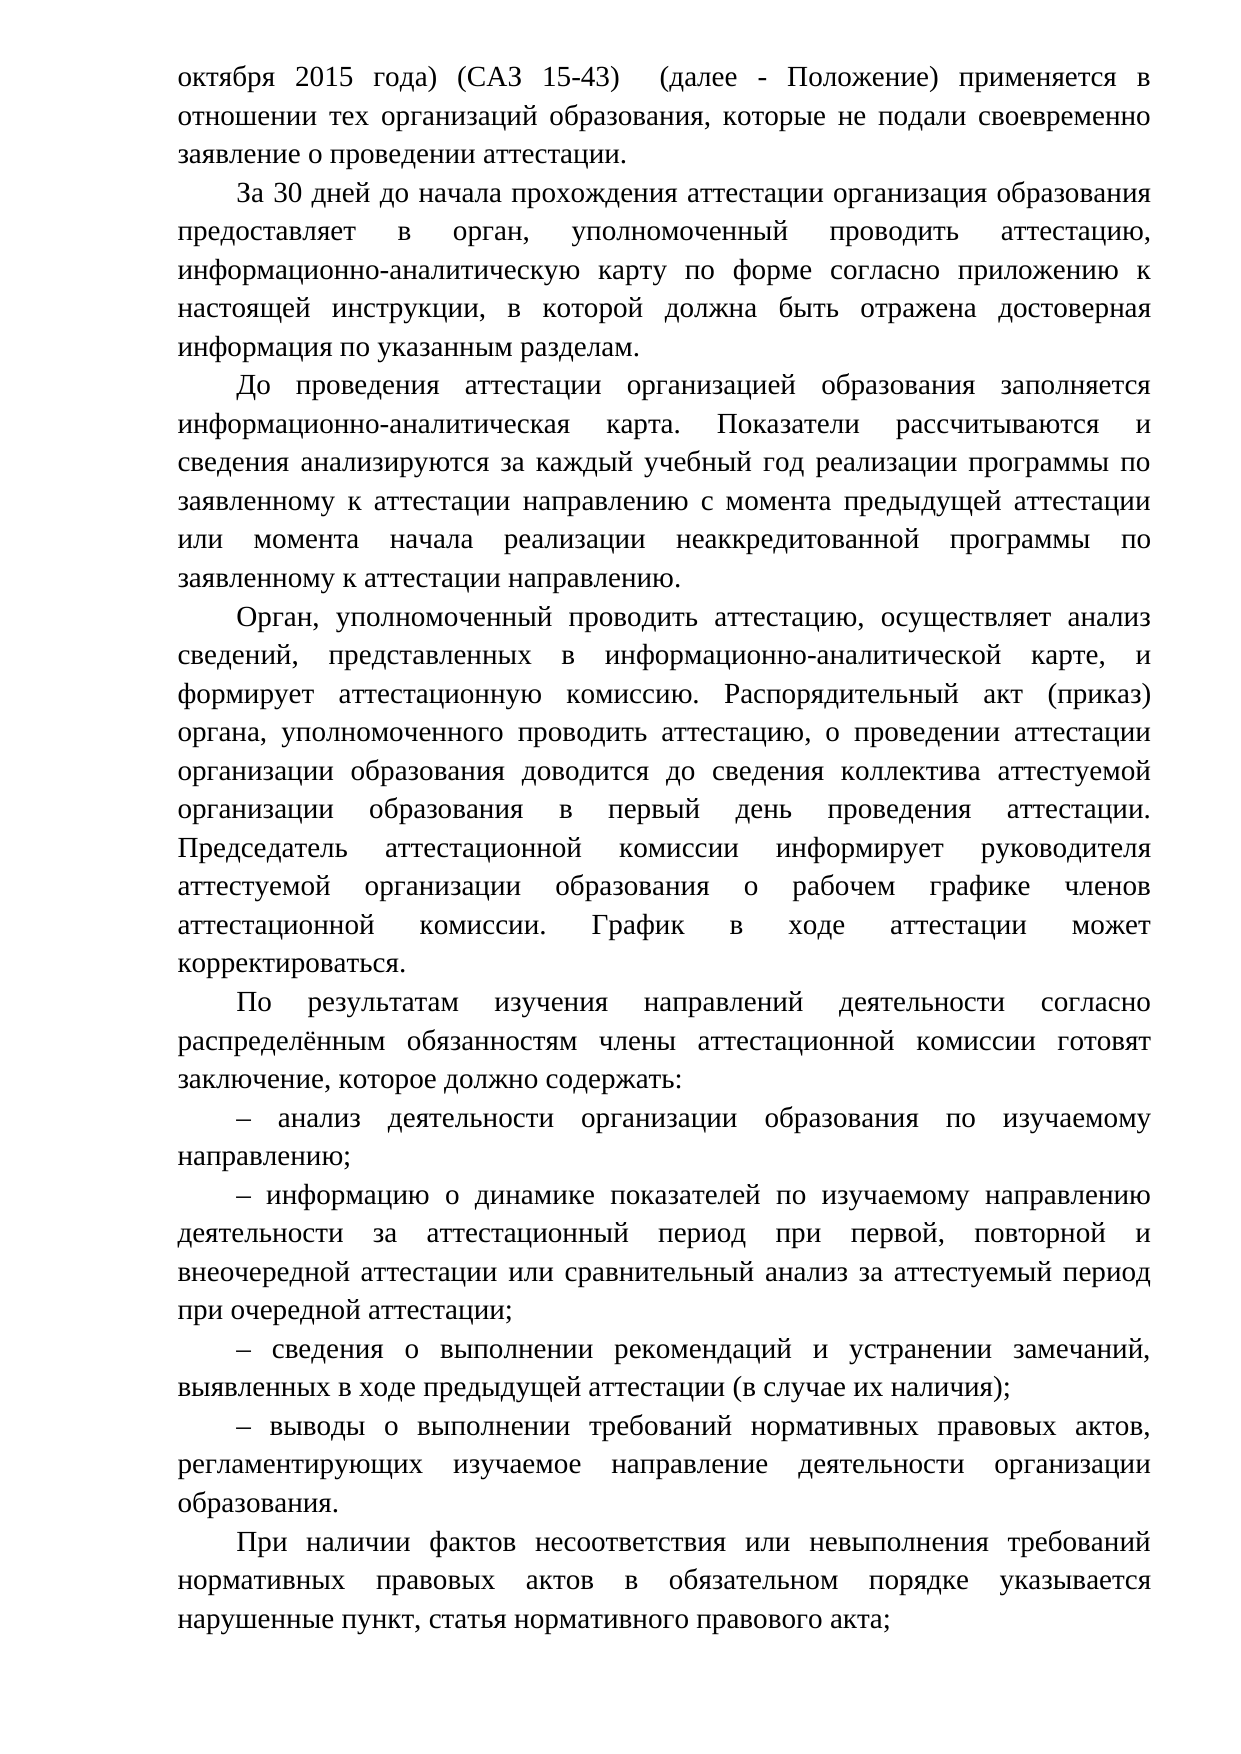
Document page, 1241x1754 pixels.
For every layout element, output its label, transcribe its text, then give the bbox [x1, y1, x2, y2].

text – анализ деятельности организации образования по изучаемому направлению; [177, 1100, 1152, 1172]
text – выводы о выполнении требований нормативных правовых актов, регламентирующих изучаемое направление деятельности организации образования. [177, 1408, 1152, 1519]
title Орган, уполномоченный проводить аттестацию, осуществляет анализ сведений, представленных в информационно-аналитической карте, и формирует аттестационную комиссию. Распорядительный акт (приказ) органа, уполномоченного проводить аттестацию, о проведении аттестации организации образования доводится до сведения коллектива аттестуемой организации образования в первый день проведения аттестации. Председатель аттестационной комиссии информирует руководителя аттестуемой организации образования о рабочем графике членов аттестационной комиссии. График в ходе аттестации может корректироваться. [177, 599, 1152, 979]
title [177, 59, 1152, 170]
text При наличии фактов несоответствия или невыполнения требований нормативных правовых актов в обязательном порядке указывается нарушенные пункт, статья нормативного правового акта; [177, 1524, 1152, 1634]
title За 30 дней до начала прохождения аттестации организация образования предоставляет в орган, уполномоченный проводить аттестацию, информационно-аналитическую карту по форме согласно приложению к настоящей инструкции, в которой должна быть отражена достоверная информация по указанным разделам. [177, 175, 1152, 362]
text – информацию о динамике показателей по изучаемому направлению деятельности за аттестационный период при первой, повторной и внеочередной аттестации или сравнительный анализ за аттестуемый период при очередной аттестации; [177, 1177, 1152, 1326]
text По результатам изучения направлений деятельности согласно распределённым обязанностям члены аттестационной комиссии готовят заключение, которое должно содержать: [177, 984, 1152, 1095]
text – сведения о выполнении рекомендаций и устранении замечаний, выявленных в ходе предыдущей аттестации (в случае их наличия); [177, 1331, 1152, 1403]
text До проведения аттестации организацией образования заполняется информационно-аналитическая карта. Показатели рассчитываются и сведения анализируются за каждый учебный год реализации программы по заявленному к аттестации направлению с момента предыдущей аттестации или момента начала реализации неаккредитованной программы по заявленному к аттестации направлению. [177, 367, 1152, 594]
